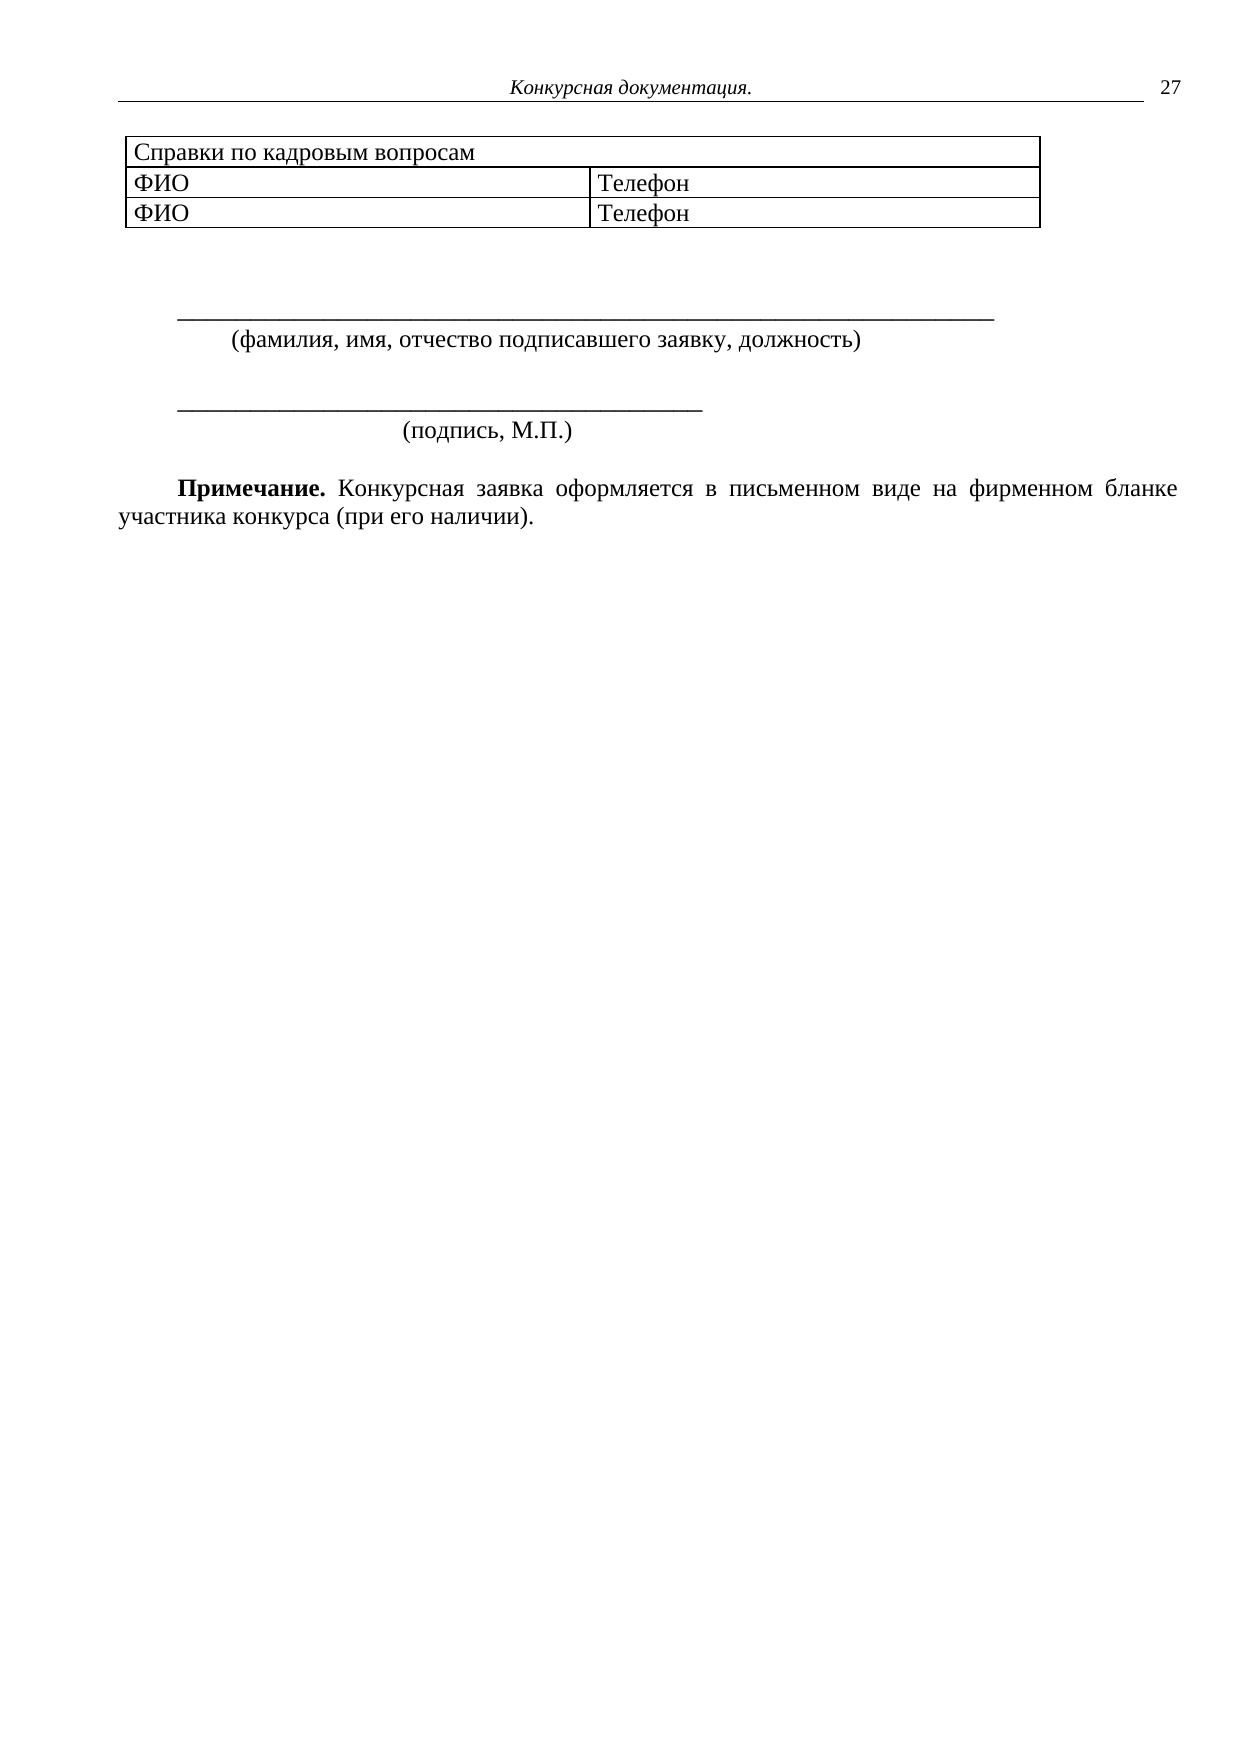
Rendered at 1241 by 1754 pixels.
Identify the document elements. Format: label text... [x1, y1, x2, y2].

text ____________________________________ [118, 382, 1181, 415]
table_cell Телефон [591, 198, 1039, 227]
table_cell Телефон [591, 168, 1039, 196]
table_header Справки по кадровым вопросам [127, 137, 1039, 166]
text (подпись, М.П.) [118, 415, 797, 444]
text ________________________________________________________ [118, 291, 1181, 324]
text Примечание. Конкурсная заявка оформляется в письменном виде на фирменном бланке участника конкурса (при его наличии). [118, 473, 1179, 530]
text (фамилия, имя, отчество подписавшего заявку, должность) [118, 324, 915, 353]
table_cell ФИО [127, 198, 589, 227]
table_cell ФИО [127, 168, 589, 196]
